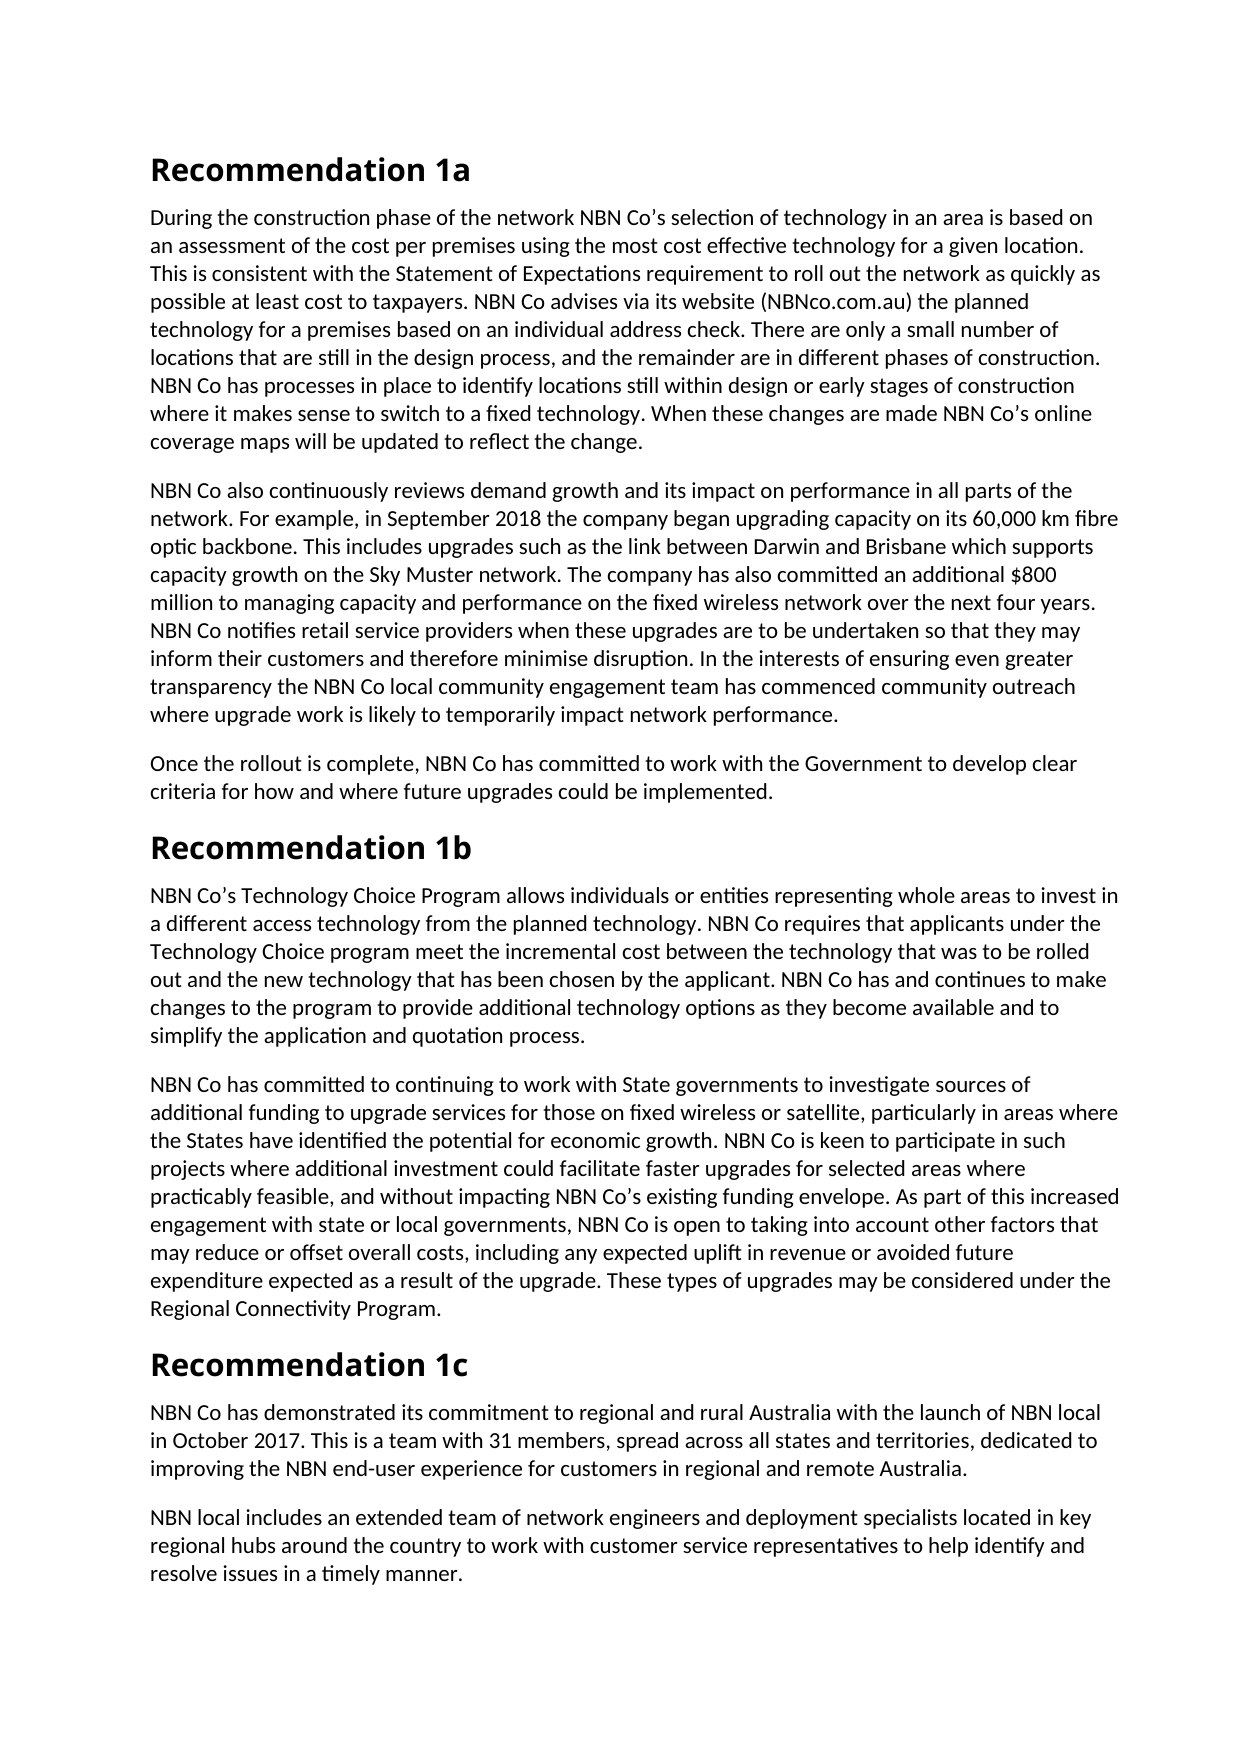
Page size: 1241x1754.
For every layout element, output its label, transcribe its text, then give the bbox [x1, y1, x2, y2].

text Once the rollout is complete, NBN Co has committed to work with the Government to develop clear criteria for how and where future upgrades could be implemented. [150, 749, 1122, 805]
subtitle Recommendation 1a [150, 148, 1122, 190]
text During the construction phase of the network NBN Co’s selection of technology in an area is based on an assessment of the cost per premises using the most cost effective technology for a given location. This is consistent with the Statement of Expectations requirement to roll out the network as quickly as possible at least cost to taxpayers. NBN Co advises via its website (NBNco.com.au) the planned technology for a premises based on an individual address check. There are only a small number of locations that are still in the design process, and the remainder are in different phases of construction. NBN Co has processes in place to identify locations still within design or early stages of construction where it makes sense to switch to a fixed technology. When these changes are made NBN Co’s online coverage maps will be updated to reflect the change. [150, 203, 1122, 455]
text NBN local includes an extended team of network engineers and deployment specialists located in key regional hubs around the country to work with customer service representatives to help identify and resolve issues in a timely manner. [150, 1503, 1122, 1587]
subtitle Recommendation 1b [150, 826, 1122, 868]
subtitle Recommendation 1c [150, 1343, 1122, 1385]
text NBN Co has demonstrated its commitment to regional and rural Australia with the launch of NBN local in October 2017. This is a team with 31 members, spread across all states and territories, dedicated to improving the NBN end-user experience for customers in regional and remote Australia. [150, 1398, 1122, 1482]
text NBN Co also continuously reviews demand growth and its impact on performance in all parts of the network. For example, in September 2018 the company began upgrading capacity on its 60,000 km fibre optic backbone. This includes upgrades such as the link between Darwin and Brisbane which supports capacity growth on the Sky Muster network. The company has also committed an additional $800 million to managing capacity and performance on the fixed wireless network over the next four years. NBN Co notifies retail service providers when these upgrades are to be undertaken so that they may inform their customers and therefore minimise disruption. In the interests of ensuring even greater transparency the NBN Co local community engagement team has commenced community outreach where upgrade work is likely to temporarily impact network performance. [150, 476, 1122, 728]
text NBN Co’s Technology Choice Program allows individuals or entities representing whole areas to invest in a different access technology from the planned technology. NBN Co requires that applicants under the Technology Choice program meet the incremental cost between the technology that was to be rolled out and the new technology that has been chosen by the applicant. NBN Co has and continues to make changes to the program to provide additional technology options as they become available and to simplify the application and quotation process. [150, 881, 1122, 1049]
text NBN Co has committed to continuing to work with State governments to investigate sources of additional funding to upgrade services for those on fixed wireless or satellite, particularly in areas where the States have identified the potential for economic growth. NBN Co is keen to participate in such projects where additional investment could facilitate faster upgrades for selected areas where practicably feasible, and without impacting NBN Co’s existing funding envelope. As part of this increased engagement with state or local governments, NBN Co is open to taking into account other factors that may reduce or offset overall costs, including any expected uplift in revenue or avoided future expenditure expected as a result of the upgrade. These types of upgrades may be considered under the Regional Connectivity Program. [150, 1070, 1122, 1322]
